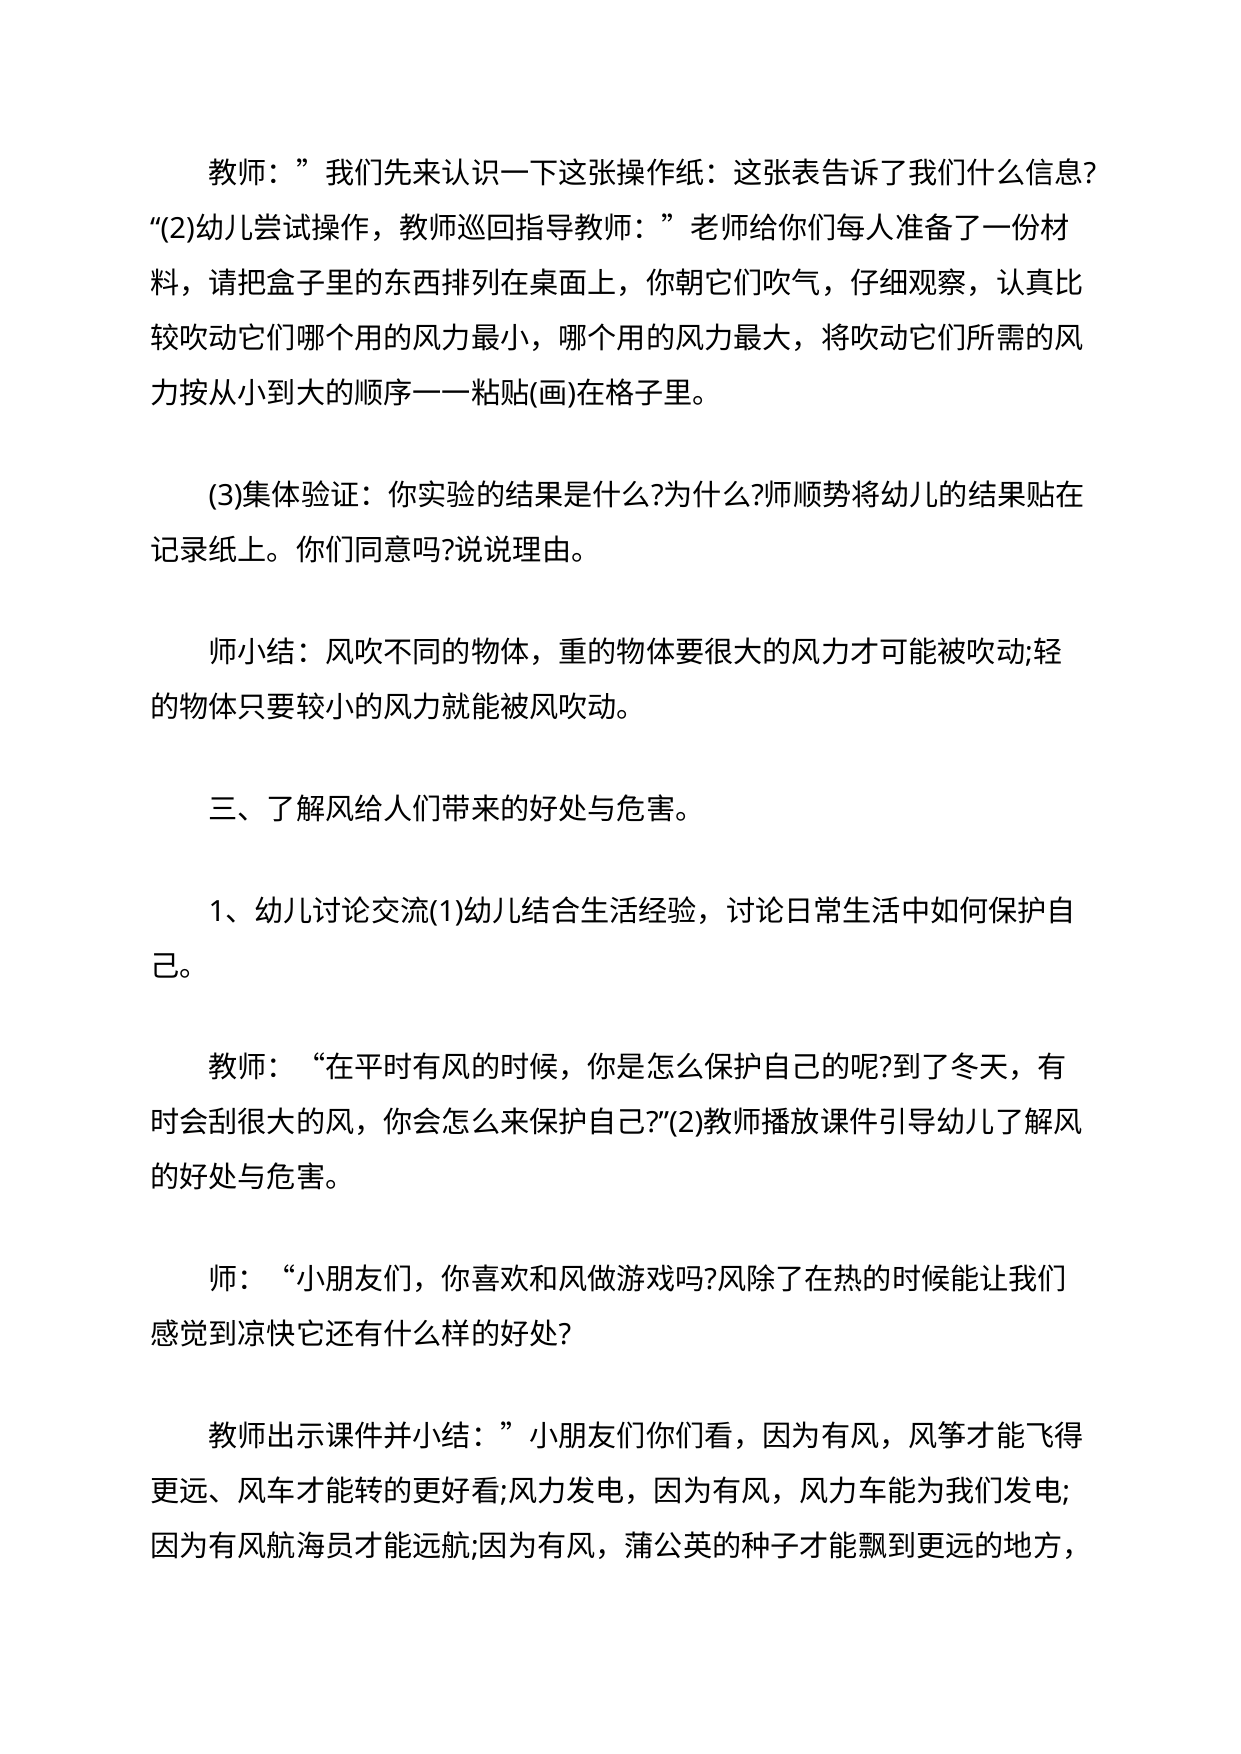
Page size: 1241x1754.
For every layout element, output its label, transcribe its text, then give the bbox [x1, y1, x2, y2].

text (3)集体验证：你实验的结果是什么?为什么?师顺势将幼儿的结果贴在记录纸上。你们同意吗?说说理由。 [150, 472, 1090, 569]
text 教师：”我们先来认识一下这张操作纸：这张表告诉了我们什么信息?“(2)幼儿尝试操作，教师巡回指导教师：”老师给你们每人准备了一份材料，请把盒子里的东西排列在桌面上，你朝它们吹气，仔细观察，认真比较吹动它们哪个用的风力最小，哪个用的风力最大，将吹动它们所需的风力按从小到大的顺序一一粘贴(画)在格子里。 [150, 150, 1090, 412]
text 师：“小朋友们，你喜欢和风做游戏吗?风除了在热的时候能让我们感觉到凉快它还有什么样的好处? [150, 1256, 1090, 1353]
text 教师：“在平时有风的时候，你是怎么保护自己的呢?到了冬天，有时会刮很大的风，你会怎么来保护自己?”(2)教师播放课件引导幼儿了解风的好处与危害。 [150, 1044, 1090, 1196]
text 1、幼儿讨论交流(1)幼儿结合生活经验，讨论日常生活中如何保护自己。 [150, 887, 1090, 984]
text 三、了解风给人们带来的好处与危害。 [150, 786, 1090, 828]
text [150, 1413, 1090, 1565]
text 师小结：风吹不同的物体，重的物体要很大的风力才可能被吹动;轻的物体只要较小的风力就能被风吹动。 [150, 629, 1090, 726]
